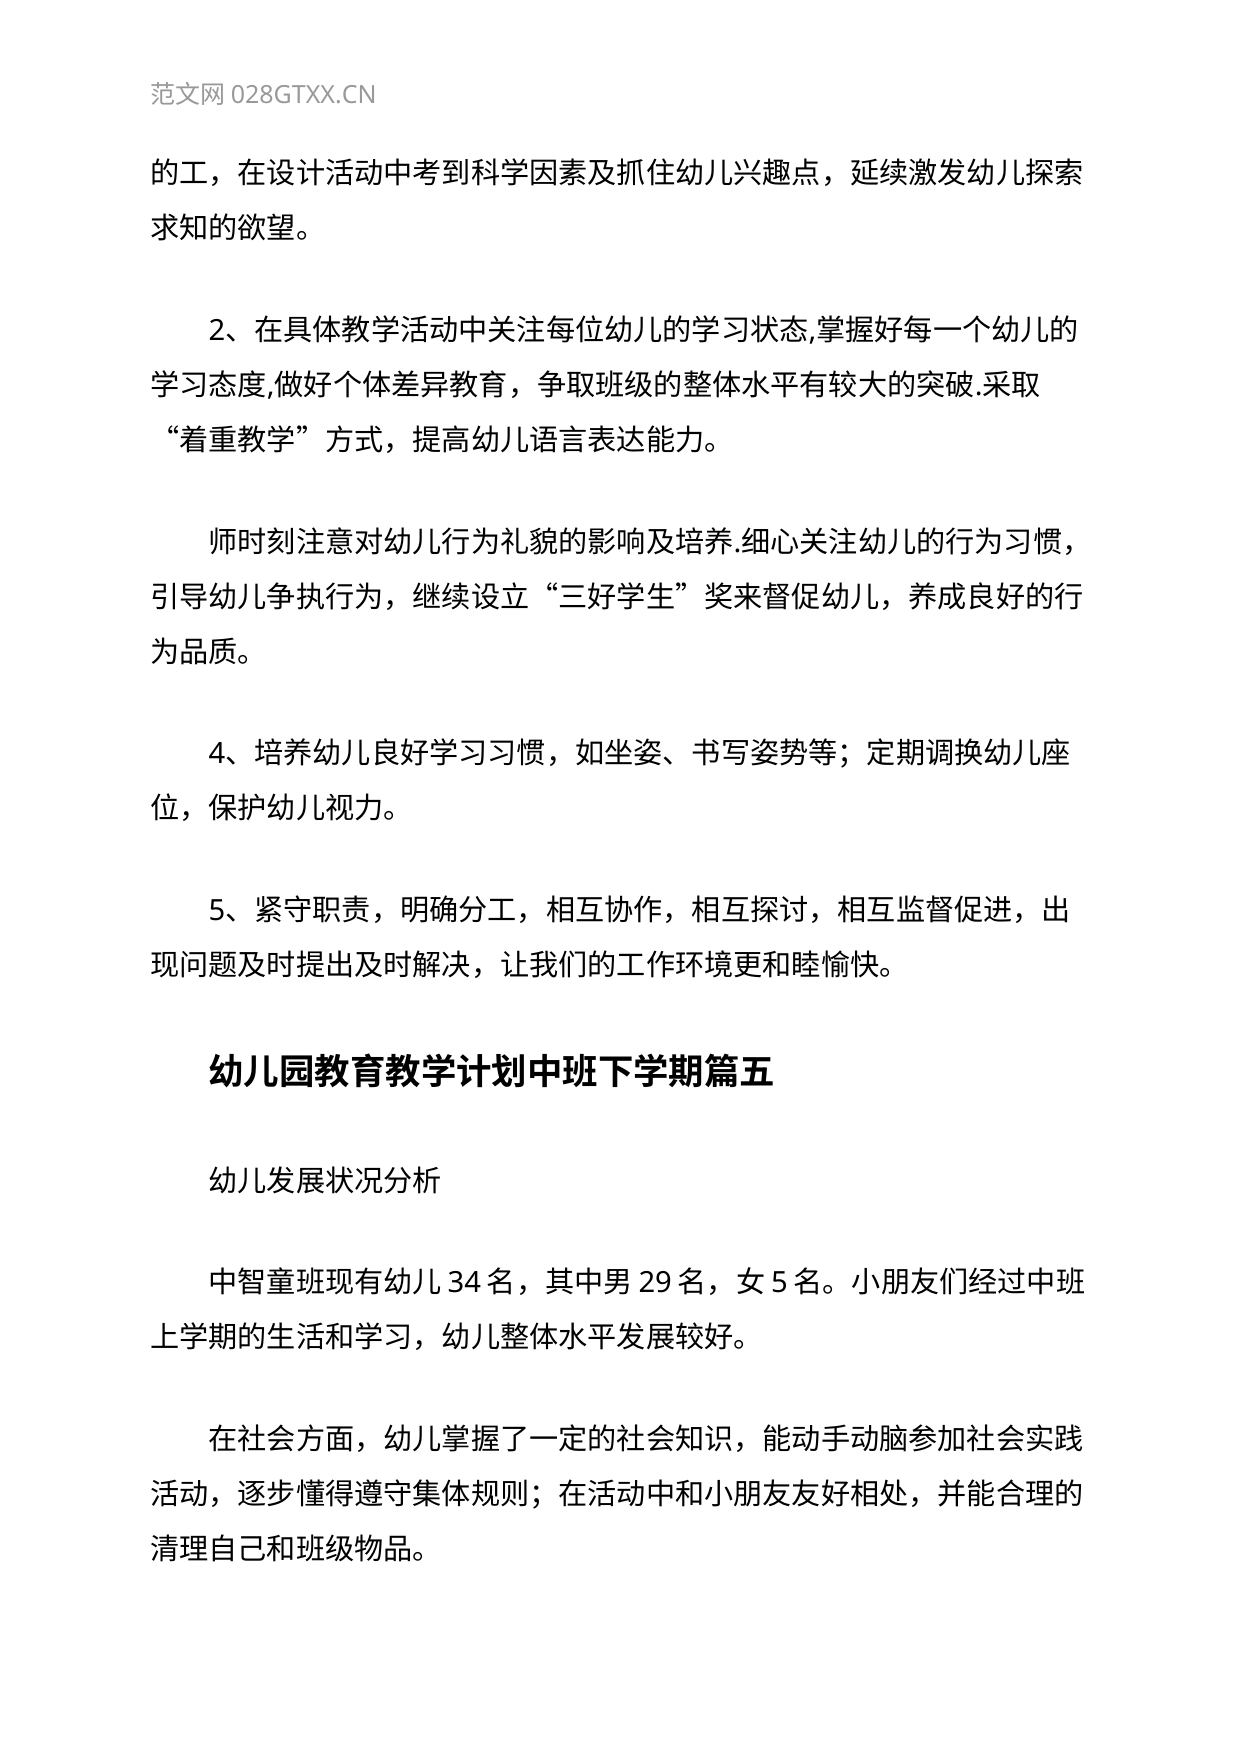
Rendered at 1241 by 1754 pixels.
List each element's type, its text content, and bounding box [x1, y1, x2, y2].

text 5、紧守职责，明确分工，相互协作，相互探讨，相互监督促进，出现问题及时提出及时解决，让我们的工作环境更和睦愉快。 [150, 887, 1090, 984]
text 幼儿园教育教学计划中班下学期篇五 [150, 1044, 1090, 1095]
text 中智童班现有幼儿34名，其中男29名，女5名。小朋友们经过中班上学期的生活和学习，幼儿整体水平发展较好。 [150, 1259, 1090, 1356]
text 在社会方面，幼儿掌握了一定的社会知识，能动手动脑参加社会实践活动，逐步懂得遵守集体规则；在活动中和小朋友友好相处，并能合理的清理自己和班级物品。 [150, 1416, 1090, 1568]
text 师时刻注意对幼儿行为礼貌的影响及培养.细心关注幼儿的行为习惯，引导幼儿争执行为，继续设立“三好学生”奖来督促幼儿，养成良好的行为品质。 [150, 518, 1090, 671]
text 幼儿发展状况分析 [150, 1157, 1090, 1199]
text 2、在具体教学活动中关注每位幼儿的学习状态,掌握好每一个幼儿的学习态度,做好个体差异教育，争取班级的整体水平有较大的突破.采取“着重教学”方式，提高幼儿语言表达能力。 [150, 307, 1090, 459]
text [150, 150, 1090, 247]
text 4、培养幼儿良好学习习惯，如坐姿、书写姿势等；定期调换幼儿座位，保护幼儿视力。 [150, 730, 1090, 827]
